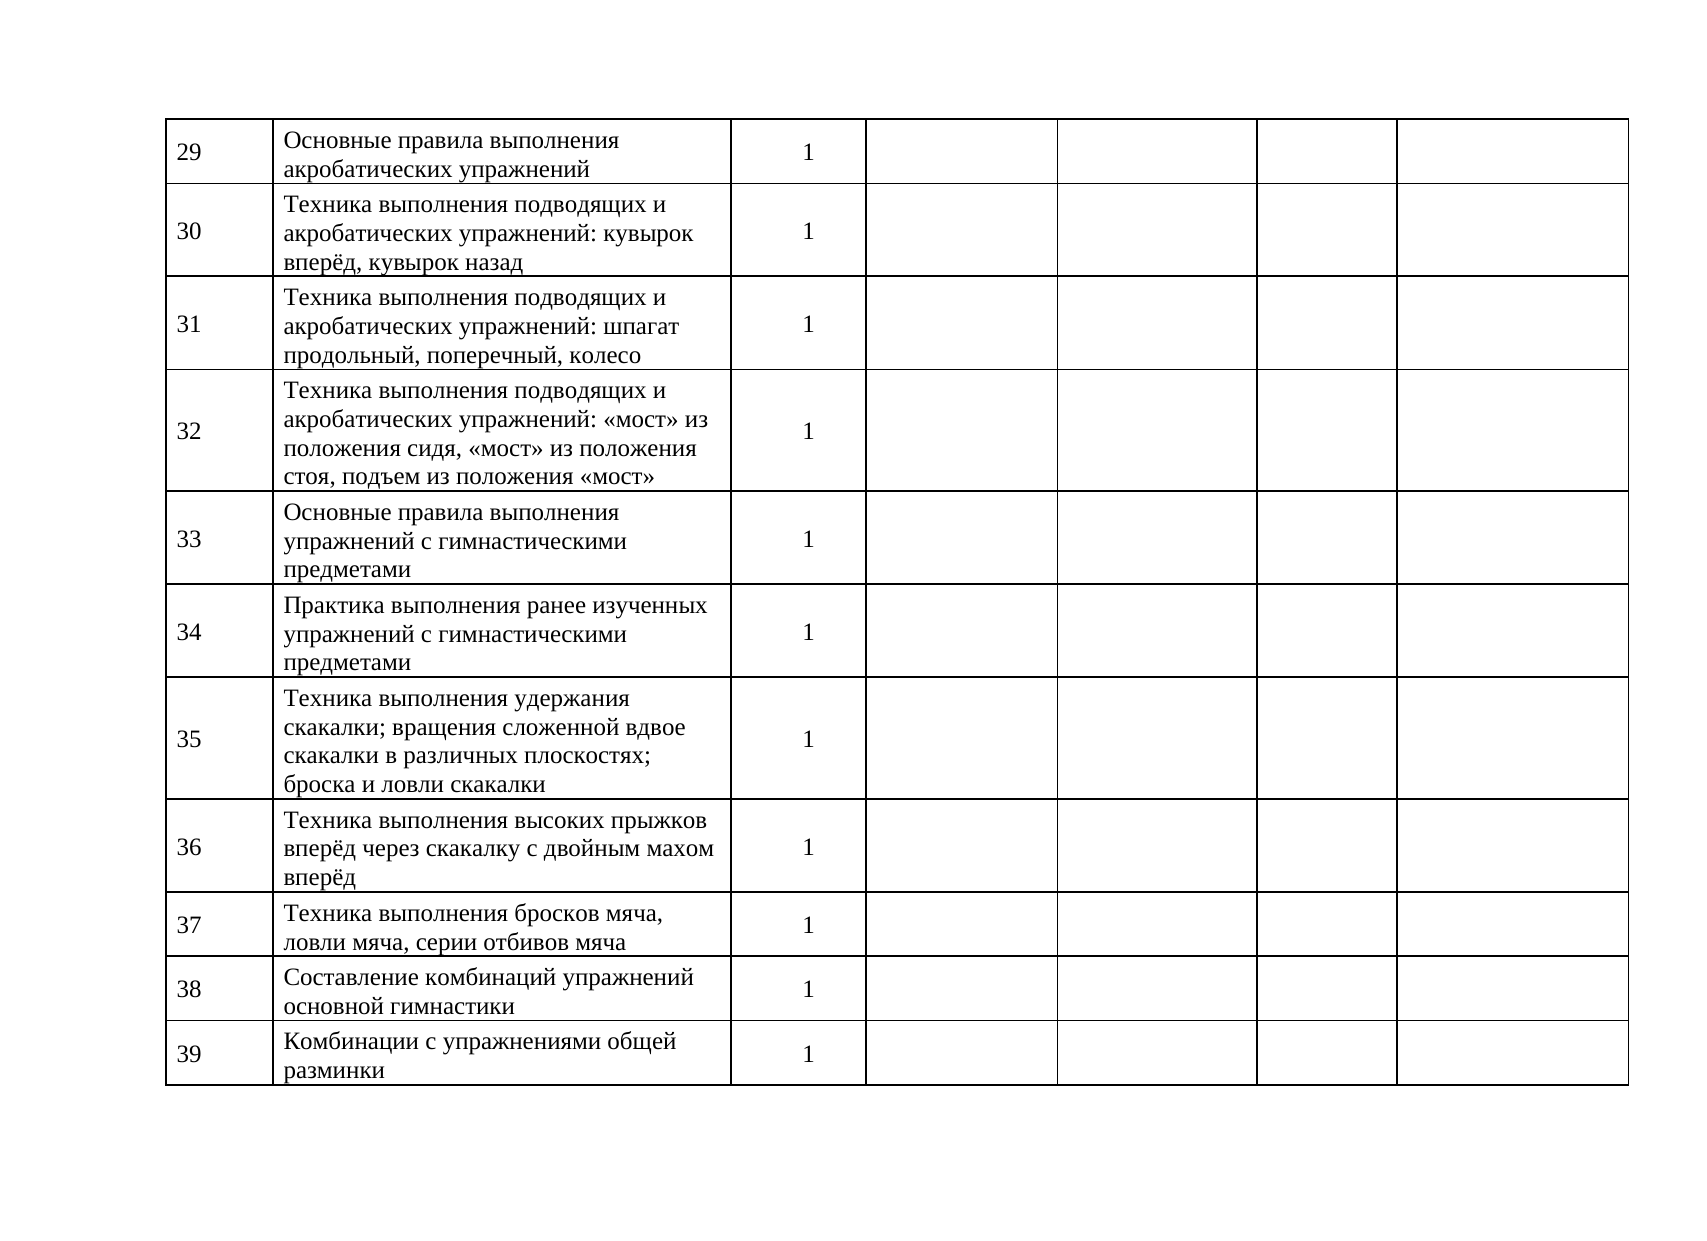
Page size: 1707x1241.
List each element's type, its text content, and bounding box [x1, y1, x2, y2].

table_cell [1398, 893, 1628, 955]
table_cell 35 [167, 678, 272, 798]
table_cell 1 [732, 585, 865, 676]
table_cell [1398, 585, 1628, 676]
table_cell [867, 120, 1057, 182]
table_cell Составление комбинаций упражнений основной гимнастики [274, 957, 730, 1019]
table_cell 34 [167, 585, 272, 676]
table_cell [1058, 277, 1256, 368]
table_cell 38 [167, 957, 272, 1019]
table_cell [1398, 277, 1628, 368]
table_cell Техника выполнения высоких прыжков вперёд через скакалку с двойным махом вперёд [274, 800, 730, 891]
table_cell [1258, 957, 1396, 1019]
table_cell [1398, 1021, 1628, 1084]
table_cell [1398, 370, 1628, 490]
table_cell [867, 184, 1057, 275]
table_cell 1 [732, 1021, 865, 1084]
table_cell 1 [732, 957, 865, 1019]
table_cell [1398, 120, 1628, 182]
table_cell Техника выполнения подводящих и акробатических упражнений: шпагат продольный, поперечный, колесо [274, 277, 730, 368]
table_cell [867, 277, 1057, 368]
table_cell Основные правила выполнения акробатических упражнений [274, 120, 730, 182]
table_cell [1058, 800, 1256, 891]
table_cell Техника выполнения удержания скакалки; вращения сложенной вдвое скакалки в различных плоскостях; броска и ловли скакалки [274, 678, 730, 798]
table_cell [1058, 120, 1256, 182]
table_cell [1258, 492, 1396, 583]
table_cell [867, 1021, 1057, 1084]
table_cell [1058, 370, 1256, 490]
table_cell [1058, 957, 1256, 1019]
table_cell [1258, 184, 1396, 275]
table_cell Комбинации с упражнениями общей разминки [274, 1021, 730, 1084]
table_cell 30 [167, 184, 272, 275]
table_cell [1258, 893, 1396, 955]
table_cell 1 [732, 184, 865, 275]
table_cell [1258, 277, 1396, 368]
table_cell [1258, 678, 1396, 798]
table_cell [1058, 678, 1256, 798]
table_cell [1398, 492, 1628, 583]
table_cell [1398, 184, 1628, 275]
table_cell 36 [167, 800, 272, 891]
table_cell 1 [732, 277, 865, 368]
table_cell 1 [732, 800, 865, 891]
table_cell [1258, 800, 1396, 891]
table_cell [867, 585, 1057, 676]
table_cell 1 [732, 120, 865, 182]
table_cell 29 [167, 120, 272, 182]
table_cell [1058, 893, 1256, 955]
table_cell [1398, 957, 1628, 1019]
table_cell 1 [732, 370, 865, 490]
table_cell Практика выполнения ранее изученных упражнений с гимнастическими предметами [274, 585, 730, 676]
table_cell 1 [732, 678, 865, 798]
table_cell [1058, 184, 1256, 275]
table_cell [867, 893, 1057, 955]
table_cell [1398, 800, 1628, 891]
table_cell Техника выполнения подводящих и акробатических упражнений: «мост» из положения сидя, «мост» из положения стоя, подъем из положения «мост» [274, 370, 730, 490]
table_cell 39 [167, 1021, 272, 1084]
table_cell [1058, 1021, 1256, 1084]
table_cell [867, 800, 1057, 891]
table_cell 33 [167, 492, 272, 583]
table_cell 1 [732, 893, 865, 955]
table_cell [867, 957, 1057, 1019]
table_cell Техника выполнения подводящих и акробатических упражнений: кувырок вперёд, кувырок назад [274, 184, 730, 275]
table_cell [1398, 678, 1628, 798]
table_cell [1258, 120, 1396, 182]
table_cell [1258, 370, 1396, 490]
table_cell [1258, 1021, 1396, 1084]
table_cell [867, 370, 1057, 490]
table_cell 1 [732, 492, 865, 583]
table_cell [1258, 585, 1396, 676]
table_cell 37 [167, 893, 272, 955]
table_cell [1058, 492, 1256, 583]
table_cell Техника выполнения бросков мяча, ловли мяча, серии отбивов мяча [274, 893, 730, 955]
table_cell [867, 492, 1057, 583]
table_cell [1058, 585, 1256, 676]
table_cell 32 [167, 370, 272, 490]
table_cell 31 [167, 277, 272, 368]
table_cell Основные правила выполнения упражнений с гимнастическими предметами [274, 492, 730, 583]
table_cell [867, 678, 1057, 798]
